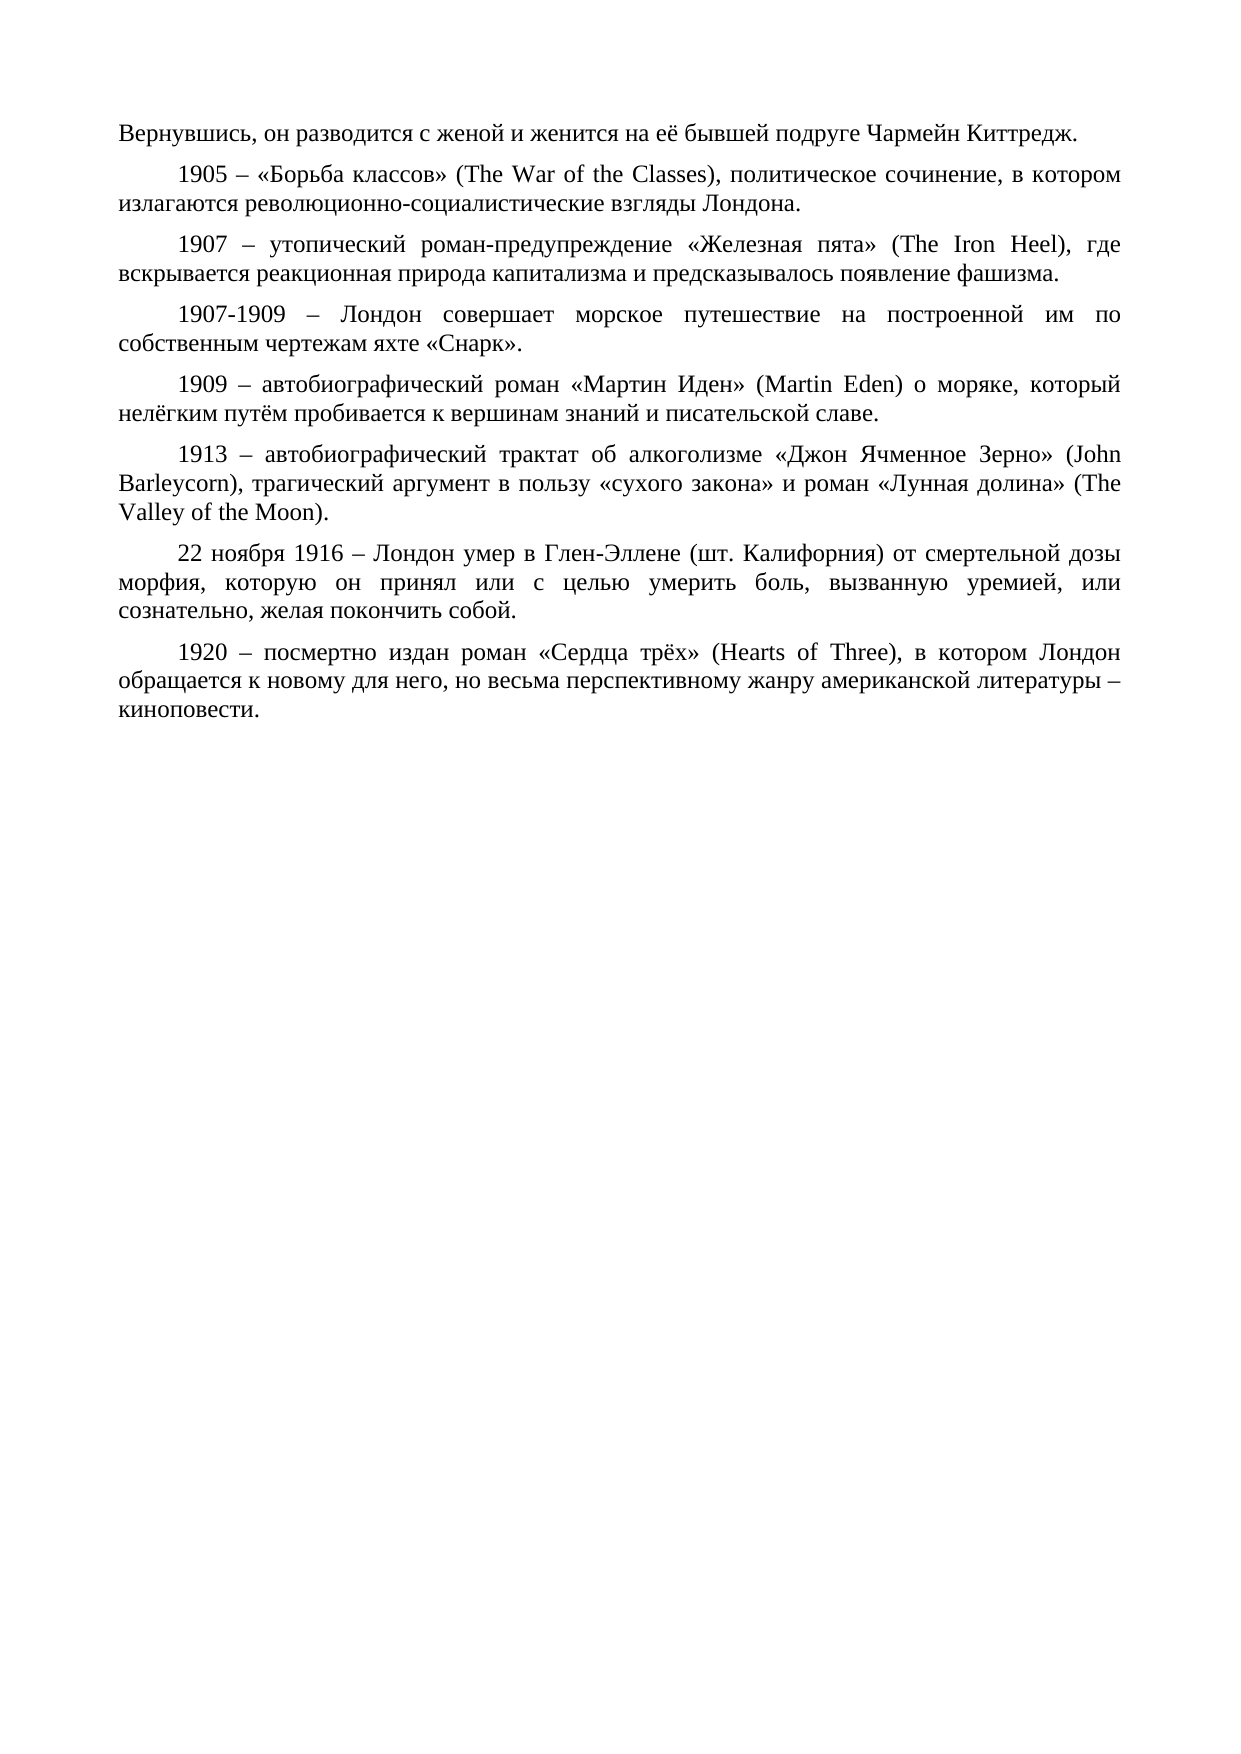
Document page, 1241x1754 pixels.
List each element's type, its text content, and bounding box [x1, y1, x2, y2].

text 22 ноября 1916 – Лондон умер в Глен-Эллене (шт. Калифорния) от смертельной дозы морфия, которую он принял или с целью умерить боль, вызванную уремией, или сознательно, желая покончить собой. [118, 538, 1122, 624]
text 1909 – автобиографический роман «Мартин Иден» (Martin Eden) о моряке, который нелёгким путём пробивается к вершинам знаний и писательской славе. [118, 369, 1122, 427]
text 1905 – «Борьба классов» (The War of the Classes), политическое сочинение, в котором излагаются революционно-социалистические взгляды Лондона. [118, 159, 1122, 217]
text 1913 – автобиографический трактат об алкоголизме «Джон Ячменное Зерно» (John Barleycorn), трагический аргумент в пользу «сухого закона» и роман «Лунная долина» (The Valley of the Moon). [118, 439, 1122, 526]
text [118, 118, 1122, 147]
text 1907-1909 – Лондон совершает морское путешествие на построенной им по собственным чертежам яхте «Снарк». [118, 299, 1122, 357]
text 1907 – утопический роман-предупреждение «Железная пята» (The Iron Heel), где вскрывается реакционная природа капитализма и предсказывалось появление фашизма. [118, 229, 1122, 287]
text 1920 – посмертно издан роман «Сердца трёх» (Hearts of Three), в котором Лондон обращается к новому для него, но весьма перспективному жанру американской литературы – киноповести. [118, 637, 1122, 723]
